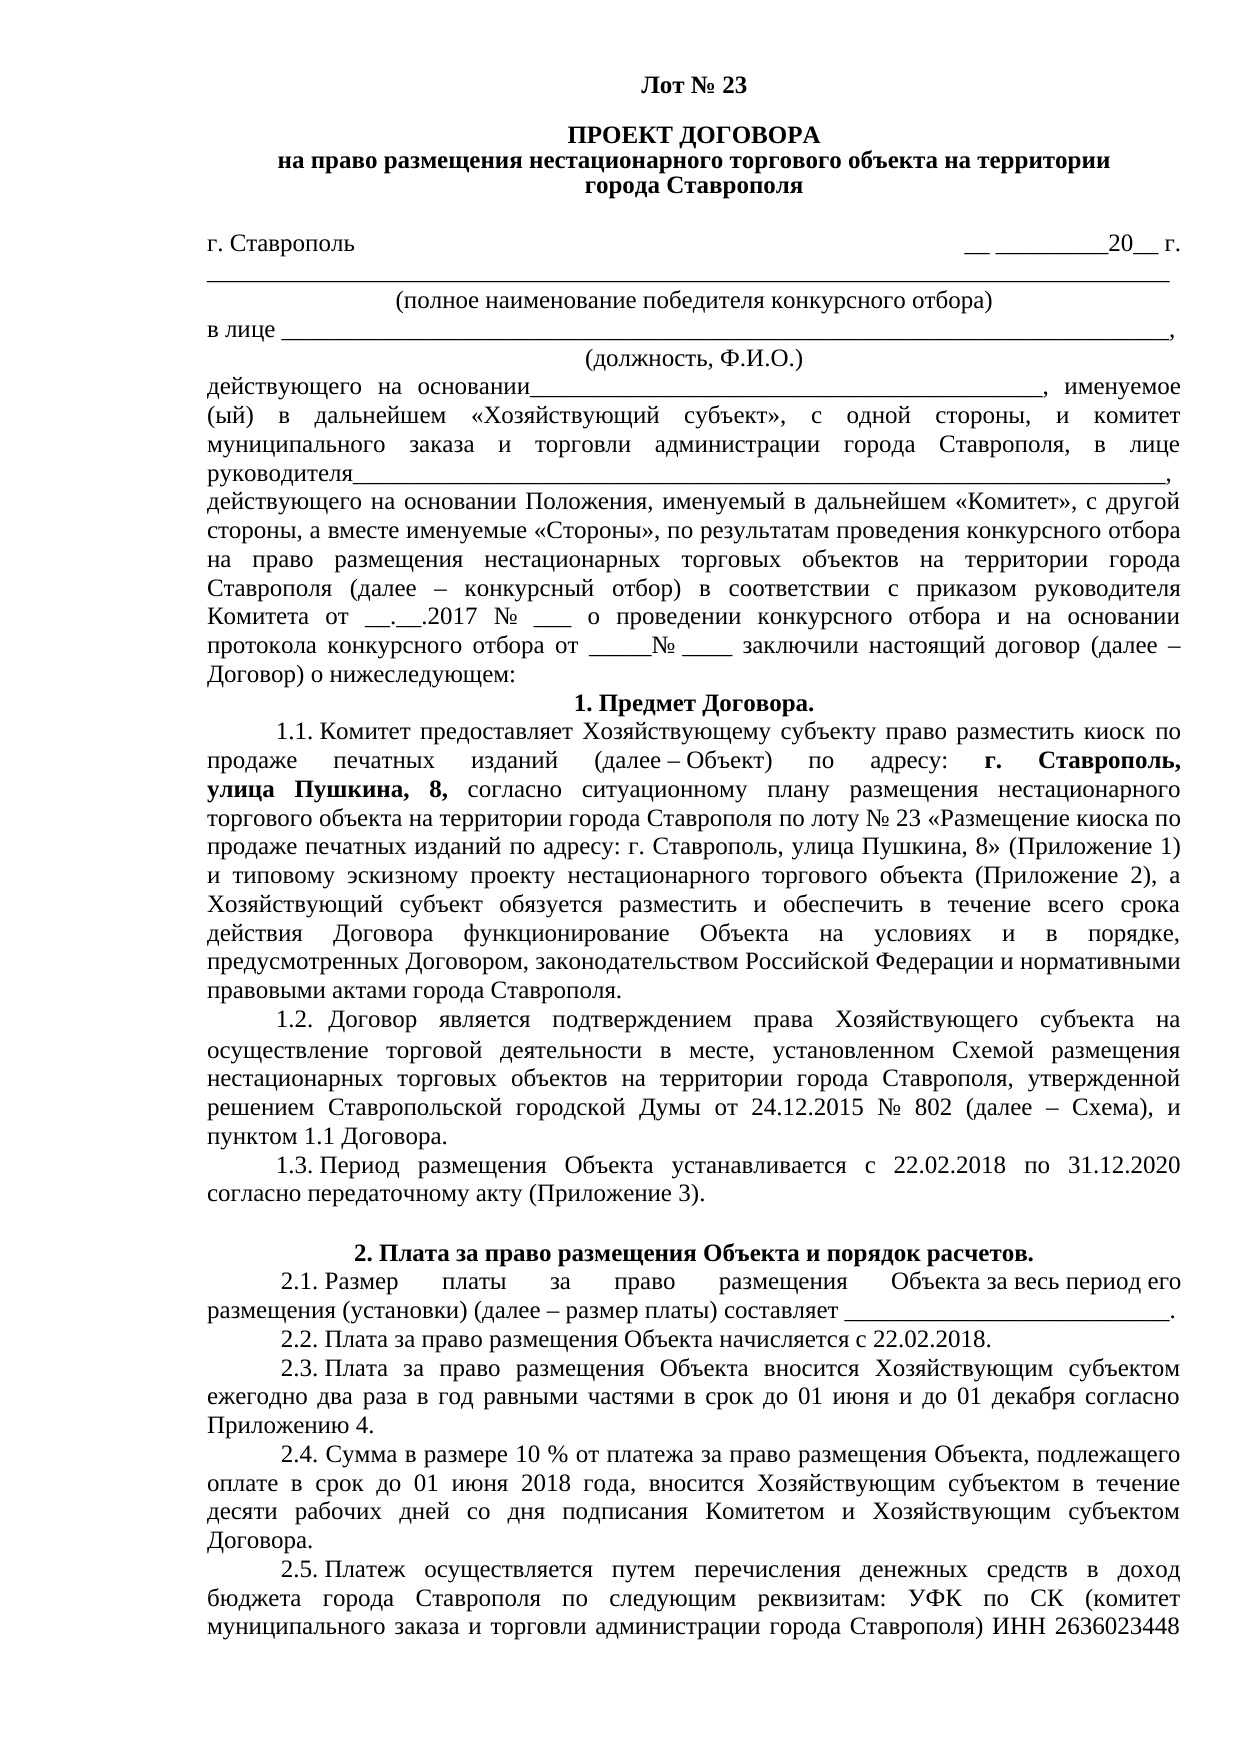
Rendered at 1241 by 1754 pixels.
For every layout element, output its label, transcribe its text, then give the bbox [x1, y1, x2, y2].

text г. Ставрополь __ _________20__ г. [207, 228, 1181, 256]
text ПРОЕКТ ДОГОВОРА [207, 124, 1181, 149]
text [207, 1554, 1181, 1640]
text 2.4. Сумма в размере 10 % от платежа за право размещения Объекта, подлежащего оплате в срок до 01 июня 2018 года, вносится Хозяйствующим субъектом в течение десяти рабочих дней со дня подписания Комитетом и Хозяйствующим субъектом Договора. [207, 1439, 1181, 1554]
text _____________________________________________________________________________ [207, 256, 1181, 285]
text 2.3. Плата за право размещения Объекта вносится Хозяйствующим субъектом ежегодно два раза в год равными частями в срок до 01 июня и до 01 декабря согласно Приложению 4. [207, 1353, 1181, 1439]
text 2.1. Размер платы за право размещения Объекта за весь период его размещения (установки) (далее – размер платы) составляет __________________________. [207, 1266, 1181, 1324]
text в лице _______________________________________________________________________, [207, 314, 1181, 343]
text 1. Предмет Договора. [207, 688, 1181, 716]
text 1.1. Комитет предоставляет Хозяйствующему субъекту право разместить киоск по продаже печатных изданий (далее – Объект) по адресу: г. Ставрополь, улица Пушкина, 8, согласно ситуационному плану размещения нестационарного торгового объекта на территории города Ставрополя по лоту № 23 «Размещение киоска по продаже печатных изданий по адресу: г. Ставрополь, улица Пушкина, 8» (Приложение 1) и типовому эскизному проекту нестационарного торгового объекта (Приложение 2), а Хозяйствующий субъект обязуется разместить и обеспечить в течение всего срока действия Договора функционирование Объекта на условиях и в порядке, предусмотренных Договором, законодательством Российской Федерации и нормативными правовыми актами города Ставрополя. [207, 716, 1181, 1004]
text действующего на основании Положения, именуемый в дальнейшем «Комитет», с другой стороны, а вместе именуемые «Стороны», по результатам проведения конкурсного отбора на право размещения нестационарных торговых объектов на территории города Ставрополя (далее – конкурсный отбор) в соответствии с приказом руководителя Комитета от __.__.2017 № ___ о проведении конкурсного отбора и на основании протокола конкурсного отбора от _____№ ____ заключили настоящий договор (далее – Договор) о нижеследующем: [207, 486, 1181, 688]
text (полное наименование победителя конкурсного отбора) [207, 285, 1181, 314]
text 1.2. Договор является подтверждением права Хозяйствующего субъекта на осуществление торговой деятельности в месте, установленном Схемой размещения нестационарных торговых объектов на территории города Ставрополя, утвержденной решением Ставропольской городской Думы от 24.12.2015 № 802 (далее – Схема), и пунктом 1.1 Договора. [207, 1004, 1181, 1150]
text 1.3. Период размещения Объекта устанавливается с 22.02.2018 по 31.12.2020 согласно передаточному акту (Приложение 3). [207, 1150, 1181, 1207]
text города Ставрополя [207, 174, 1181, 199]
text 2. Плата за право размещения Объекта и порядок расчетов. [207, 1238, 1181, 1266]
text Лот № 23 [207, 74, 1181, 99]
text действующего на основании_________________________________________, именуемое (ый) в дальнейшем «Хозяйствующий субъект», с одной стороны, и комитет муниципального заказа и торговли администрации города Ставрополя, в лице руководителя_________________________________________________________________, [207, 371, 1181, 486]
text на право размещения нестационарного торгового объекта на территории [207, 149, 1181, 174]
text 2.2. Плата за право размещения Объекта начисляется с 22.02.2018. [207, 1324, 1181, 1353]
text (должность, Ф.И.О.) [207, 343, 1181, 371]
